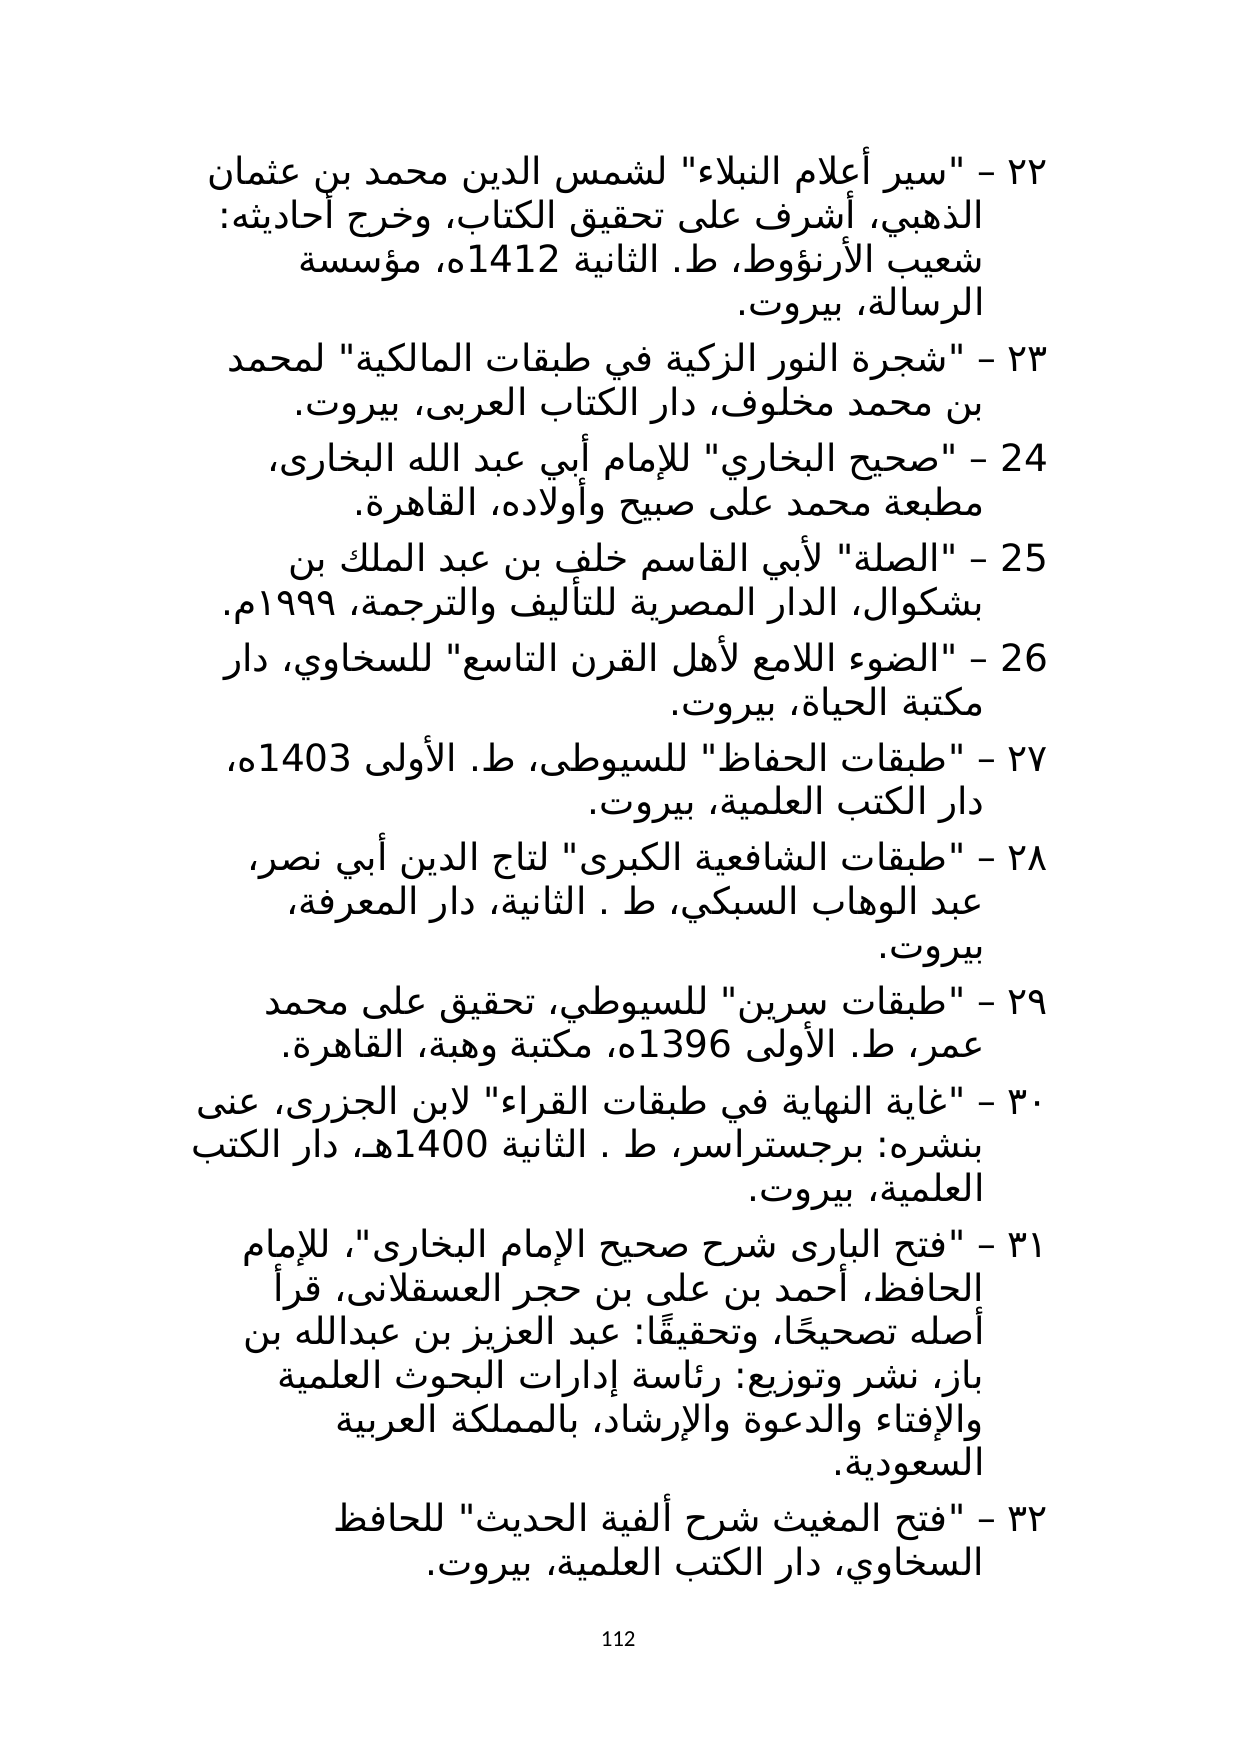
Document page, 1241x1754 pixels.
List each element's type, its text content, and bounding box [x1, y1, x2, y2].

text ۳۰ – "غاية النهاية في طبقات القراء" لابن الجزری، عنى بنشره: برجستراسر، ط . الثانية 1400هـ، دار الكتب العلمية، بيروت. [187, 1079, 1048, 1210]
text 25 – "الصلة" لأبي القاسم خلف بن عبد الملك بن بشکوال، الدار المصرية للتأليف والترجمة، ۱۹۹۹م. [187, 537, 1048, 624]
text ۲۸ – "طبقات الشافعية الكبرى" لتاج الدين أبي نصر، عبد الوهاب السبكي، ط . الثانية، دار المعرفة، بيروت. [187, 836, 1048, 967]
text ۲۷ – "طبقات الحفاظ" للسیوطی، ط. الأولى 1403ه، دار الكتب العلمية، بیروت. [187, 736, 1048, 823]
text ۳۱ – "فتح الباری شرح صحيح الإمام البخاری"، للإمام الحافظ، أحمد بن علی بن حجر العسقلانی، قرأ أصله تصحیحًا، وتحقيقًا: عبد العزيز بن عبدالله بن باز، نشر وتوزيع: رئاسة إدارات البحوث العلمية والإفتاء والدعوة والإرشاد، بالمملكة العربية السعودية. [187, 1223, 1048, 1484]
text 26 – "الضوء اللامع لأهل القرن التاسع" للسخاوي، دار مكتبة الحياة، بيروت. [187, 636, 1048, 724]
text ۲۹ – "طبقات سرين" للسيوطي، تحقیق على محمد عمر، ط. الأولى 1396ه، مكتبة وهبة، القاهرة. [187, 979, 1048, 1067]
text ۲۳ – "شجرة النور الزكية في طبقات المالكية" لمحمد بن محمد مخلوف، دار الكتاب العربی، بیروت. [187, 337, 1048, 424]
text ۲۲ – "سير أعلام النبلاء" لشمس الدين محمد بن عثمان الذهبي، أشرف على تحقيق الكتاب، وخرج أحاديثه: شعيب الأرنؤوط، ط. الثانية 1412ه، مؤسسة الرسالة، بيروت. [187, 150, 1048, 324]
text ۳۲ – "فتح المغيث شرح ألفية الحديث" للحافظ السخاوي، دار الكتب العلمية، بیروت. [187, 1497, 1048, 1584]
text 24 – "صحيح البخاري" للإمام أبي عبد الله البخاری، مطبعة محمد على صبيح وأولاده، القاهرة. [187, 437, 1048, 524]
